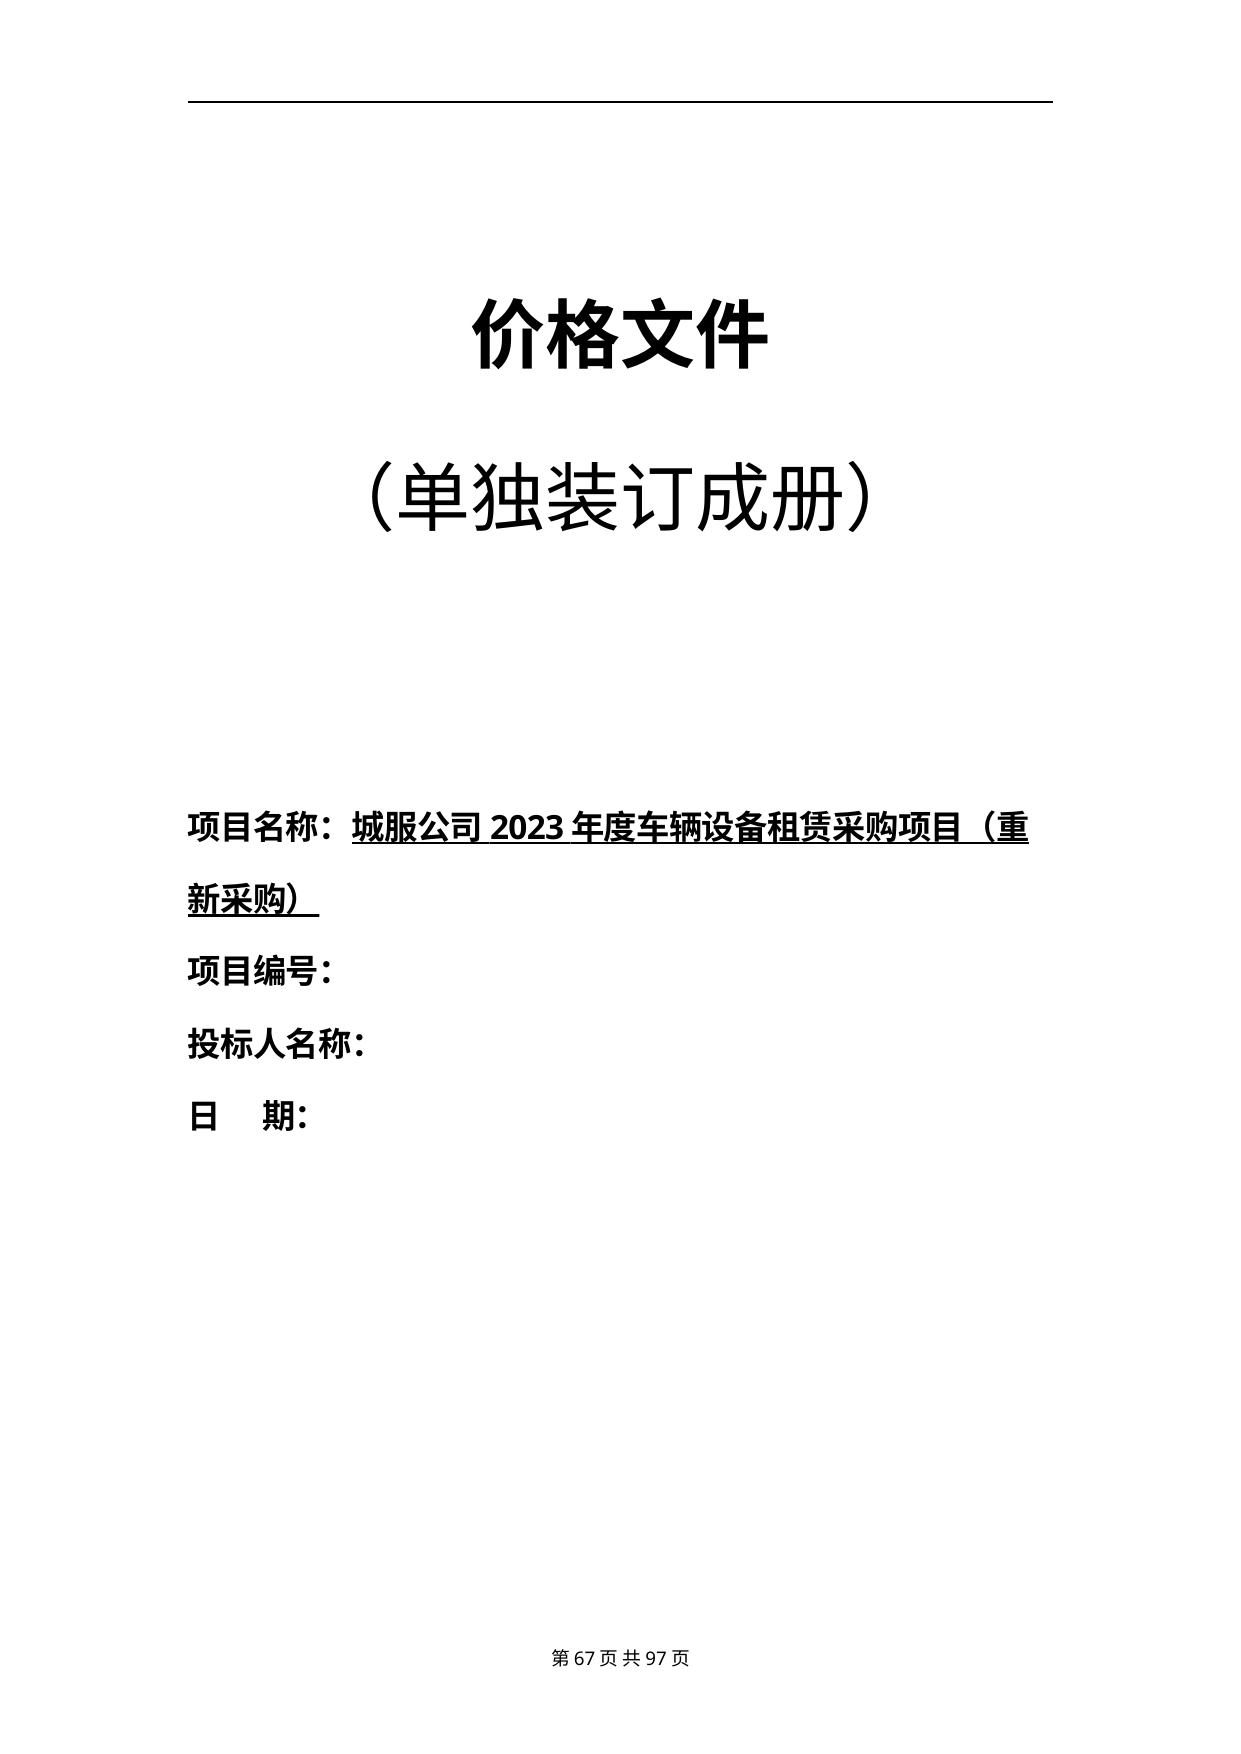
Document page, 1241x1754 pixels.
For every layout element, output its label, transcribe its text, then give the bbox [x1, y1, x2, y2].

text 投标人名称： [187, 1017, 1053, 1066]
text 项目编号： [187, 945, 1053, 993]
subtitle 价格文件 [187, 275, 1053, 384]
text 项目名称：城服公司2023年度车辆设备租赁采购项目（重新采购） [187, 800, 1053, 921]
text （单独装订成册） [187, 438, 1053, 547]
text 日 期： [187, 1090, 1053, 1138]
